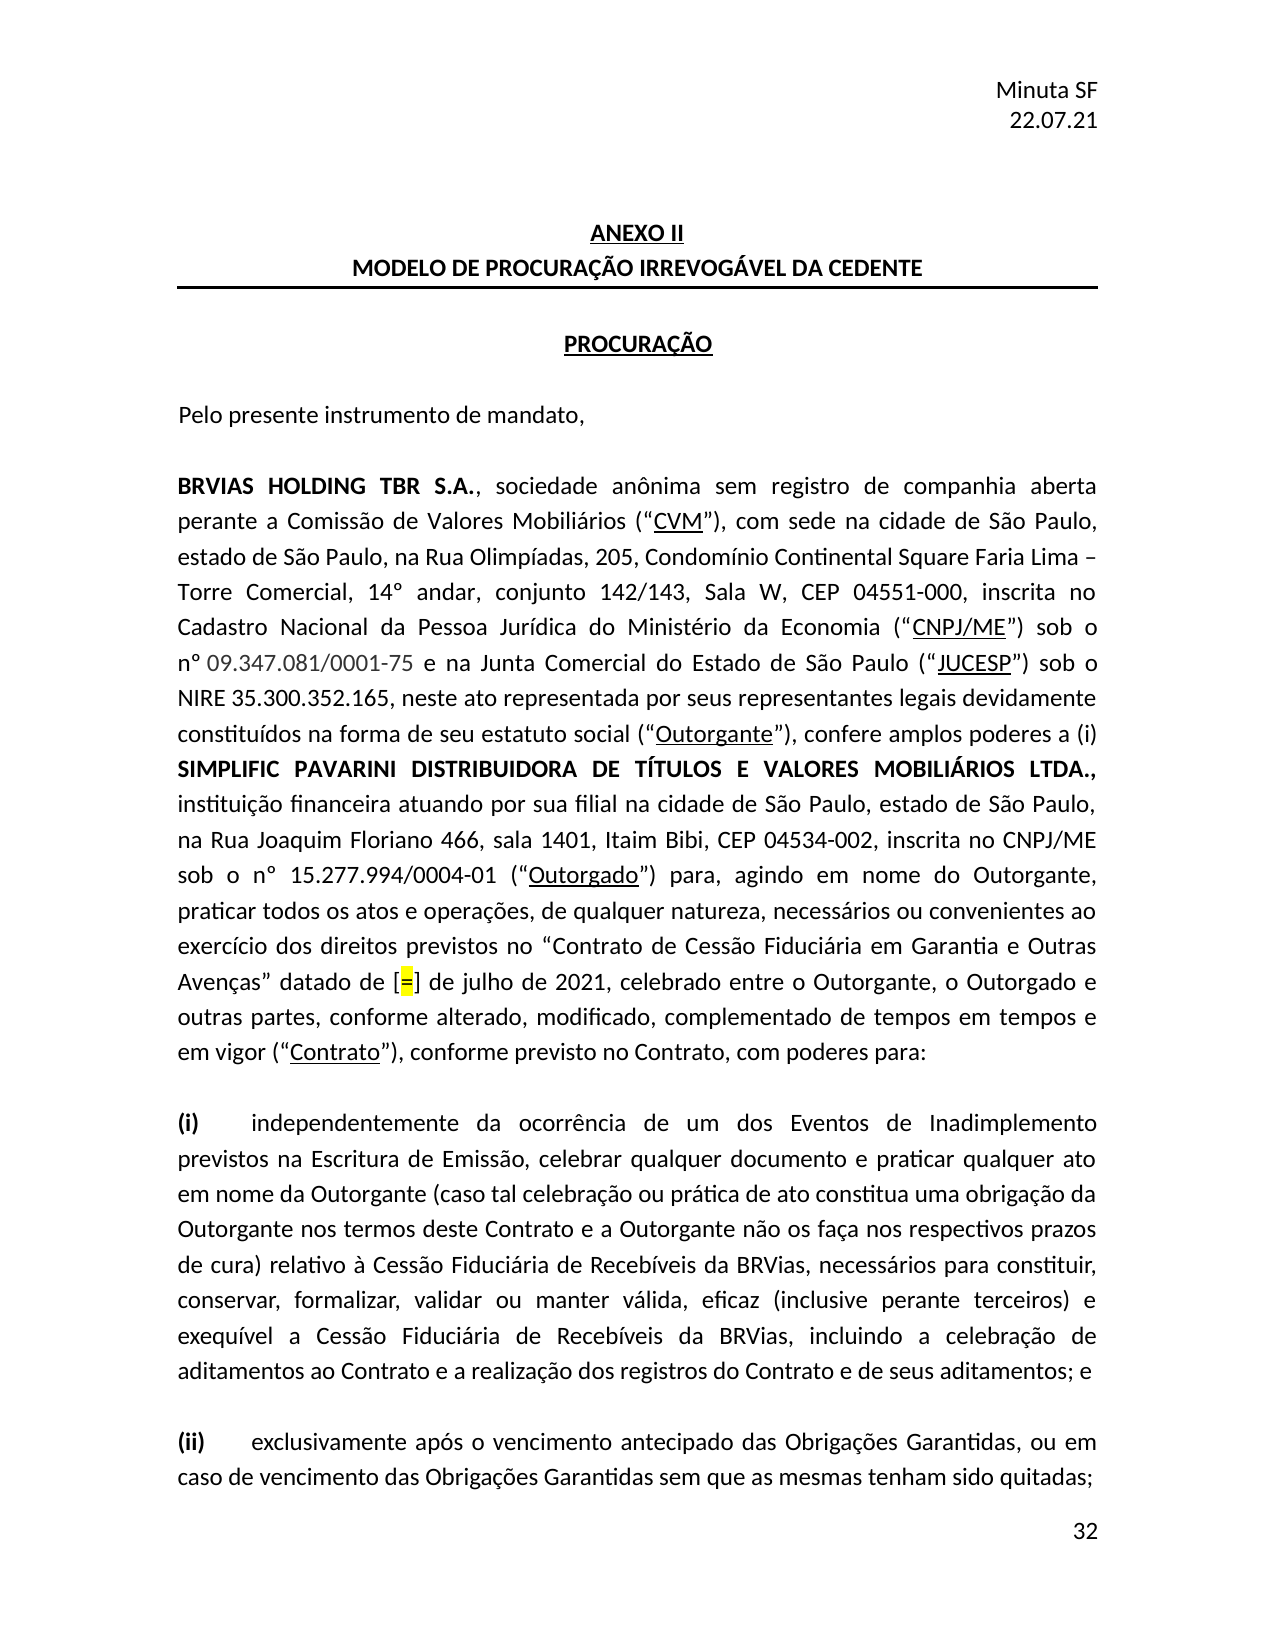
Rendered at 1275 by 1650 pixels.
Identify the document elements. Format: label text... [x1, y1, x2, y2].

list independentemente da ocorrência de um dos Eventos de Inadimplemento previstos na Escritura de Emissão, celebrar qualquer documento e praticar qualquer ato em nome da Outorgante (caso tal celebração ou prática de ato constitua uma obrigação da Outorgante nos termos deste Contrato e a Outorgante não os faça nos respectivos prazos de cura) relativo à Cessão Fiduciária de Recebíveis da BRVias, necessários para constituir, conservar, formalizar, validar ou manter válida, eficaz (inclusive perante terceiros) e exequível a Cessão Fiduciária de Recebíveis da BRVias, incluindo a celebração de aditamentos ao Contrato e a realização dos registros do Contrato e de seus aditamentos; e [177, 1103, 1098, 1387]
text BRVIAS HOLDING TBR S.A., sociedade anônima sem registro de companhia aberta perante a Comissão de Valores Mobiliários (“CVM”), com sede na cidade de São Paulo, estado de São Paulo, na Rua Olimpíadas, 205, Condomínio Continental Square Faria Lima – Torre Comercial, 14º andar, conjunto 142/143, Sala W, CEP 04551-000, inscrita no Cadastro Nacional da Pessoa Jurídica do Ministério da Economia (“CNPJ/ME”) sob o nº 09.347.081/0001-75 e na Junta Comercial do Estado de São Paulo (“JUCESP”) sob o NIRE 35.300.352.165, neste ato representada por seus representantes legais devidamente constituídos na forma de seu estatuto social (“Outorgante”), confere amplos poderes a (i) SIMPLIFIC PAVARINI DISTRIBUIDORA DE TÍTULOS E VALORES MOBILIÁRIOS LTDA., instituição financeira atuando por sua filial na cidade de São Paulo, estado de São Paulo, na Rua Joaquim Floriano 466, sala 1401, Itaim Bibi, CEP 04534-002, inscrita no CNPJ/ME sob o nº 15.277.994/0004-01 (“Outorgado”) para, agindo em nome do Outorgante, praticar todos os atos e operações, de qualquer natureza, necessários ou convenientes ao exercício dos direitos previstos no “Contrato de Cessão Fiduciária em Garantia e Outras Avenças” datado de [=] de julho de 2021, celebrado entre o Outorgante, o Outorgado e outras partes, conforme alterado, modificado, complementado de tempos em tempos e em vigor (“Contrato”), conforme previsto no Contrato, com poderes para: [177, 466, 1098, 1068]
text PROCURAÇÃO [177, 324, 1098, 359]
text Pelo presente instrumento de mandato, [177, 395, 1098, 430]
list exclusivamente após o vencimento antecipado das Obrigações Garantidas, ou em caso de vencimento das Obrigações Garantidas sem que as mesmas tenham sido quitadas; [177, 1422, 1098, 1493]
text ANEXO II [176, 213, 1098, 248]
subtitle MODELO DE PROCURAÇÃO IRREVOGÁVEL DA CEDENTE [177, 248, 1098, 286]
